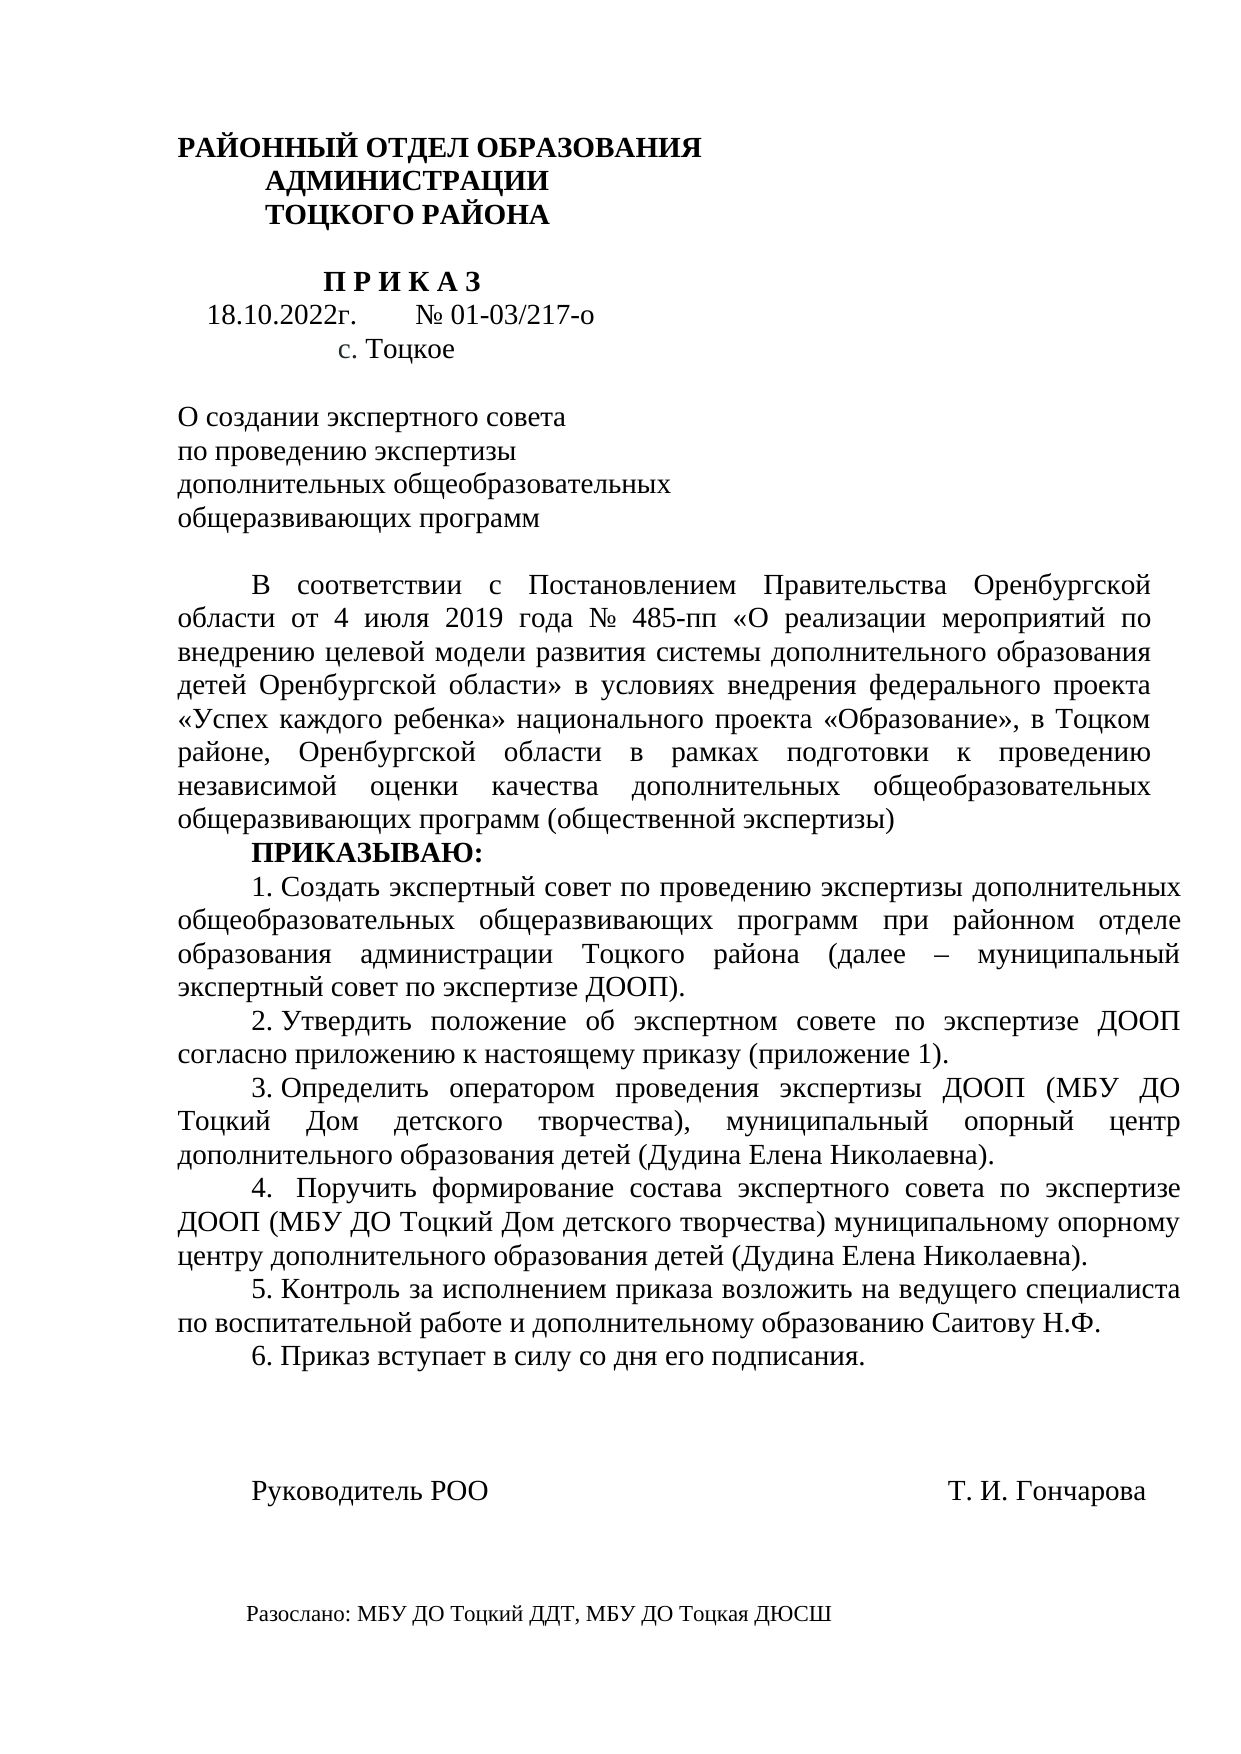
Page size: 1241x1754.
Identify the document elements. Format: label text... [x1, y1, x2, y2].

title по проведению экспертизы [177, 433, 1152, 466]
text ПРИКАЗЫВАЮ: [177, 835, 1152, 869]
text РАЙОННЫЙ ОТДЕЛ ОБРАЗОВАНИЯ [177, 130, 1152, 163]
list Создать экспертный совет по проведению экспертизы дополнительных общеобразовательных общеразвивающих программ при районном отделе образования администрации Тоцкого района (далее – муниципальный экспертный совет по экспертизе ДООП). [177, 869, 1181, 1003]
text ТОЦКОГО РАЙОНА [177, 197, 1152, 230]
list Определить оператором проведения экспертизы ДООП (МБУ ДО Тоцкий Дом детского творчества), муниципальный опорный центр дополнительного образования детей (Дудина Елена Николаевна). [177, 1070, 1181, 1171]
title 6. Приказ вступает в силу со дня его подписания. [177, 1338, 1181, 1372]
title 18.10.2022г. № 01-03/217-о [177, 297, 1152, 331]
list Поручить формирование состава экспертного совета по экспертизе ДООП (МБУ ДО Тоцкий Дом детского творчества) муниципальному опорному центру дополнительного образования детей (Дудина Елена Николаевна). [177, 1171, 1181, 1271]
text П Р И К А З [177, 264, 1152, 297]
text с. Тоцкое [177, 331, 1152, 366]
text Руководитель РОО Т. И. Гончарова [177, 1473, 1152, 1507]
list Утвердить положение об экспертном совете по экспертизе ДООП согласно приложению к настоящему приказу (приложение 1). [177, 1003, 1181, 1070]
title О создании экспертного совета [177, 399, 1152, 433]
list Контроль за исполнением приказа возложить на ведущего специалиста по воспитательной работе и дополнительному образованию Саитову Н.Ф. [177, 1271, 1181, 1338]
text В соответствии с Постановлением Правительства Оренбургской области от 4 июля 2019 года № 485-пп «О реализации мероприятий по внедрению целевой модели развития системы дополнительного образования детей Оренбургской области» в условиях внедрения федерального проекта «Успех каждого ребенка» национального проекта «Образование», в Тоцком районе, Оренбургской области в рамках подготовки к проведению независимой оценки качества дополнительных общеобразовательных общеразвивающих программ (общественной экспертизы) [177, 567, 1152, 835]
title общеразвивающих программ [177, 500, 1152, 533]
text Разослано: МБУ ДО Тоцкий ДДТ, МБУ ДО Тоцкая ДЮСШ [177, 1600, 1152, 1626]
title дополнительных общеобразовательных [177, 466, 1152, 500]
text АДМИНИСТРАЦИИ [177, 163, 1152, 197]
